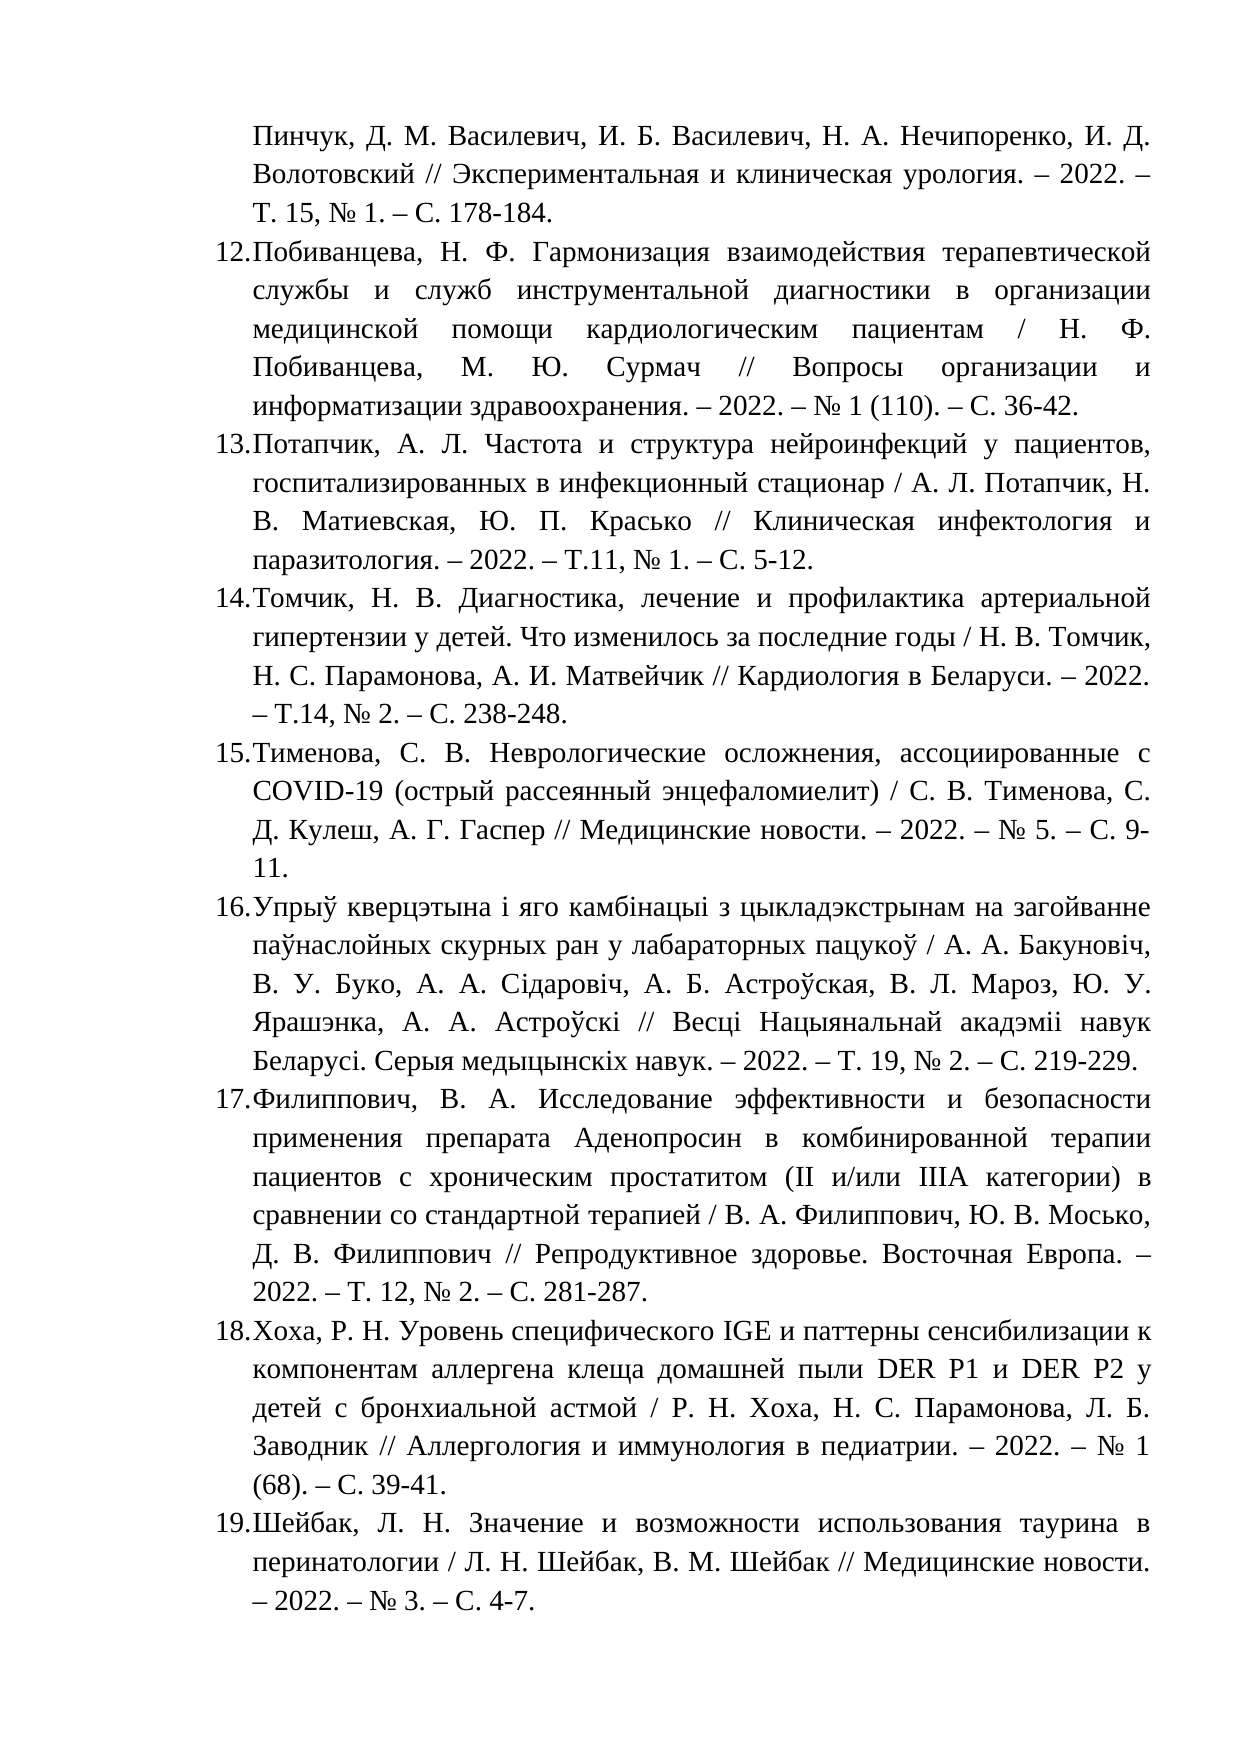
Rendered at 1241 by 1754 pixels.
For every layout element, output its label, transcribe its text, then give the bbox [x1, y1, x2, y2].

list Шейбак, Л. Н. Значение и возможности использования таурина в перинатологии / Л. Н. Шейбак, В. М. Шейбак // Медицинские новости. – 2022. – № 3. – С. 4-7. [215, 1506, 1152, 1616]
list Побиванцева, Н. Ф. Гармонизация взаимодействия терапевтической службы и служб инструментальной диагностики в организации медицинской помощи кардиологическим пациентам / Н. Ф. Побиванцева, М. Ю. Сурмач // Вопросы организации и информатизации здравоохранения. – 2022. – № 1 (110). – С. 36-42. [215, 234, 1152, 421]
list Хоха, Р. Н. Уровень специфического IGE и паттерны сенсибилизации к компонентам аллергена клеща домашней пыли DER Р1 и DER P2 у детей с бронхиальной астмой / Р. Н. Хоха, Н. С. Парамонова, Л. Б. Заводник // Аллергология и иммунология в педиатрии. – 2022. – № 1 (68). – С. 39-41. [215, 1313, 1152, 1501]
list Томчик, Н. В. Диагностика, лечение и профилактика артериальной гипертензии у детей. Что изменилось за последние годы / Н. В. Томчик, Н. С. Парамонова, А. И. Матвейчик // Кардиология в Беларуси. – 2022. – Т.14, № 2. – С. 238-248. [215, 581, 1152, 730]
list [215, 118, 1152, 229]
list Упрыў кверцэтына і яго камбінацыі з цыкладэкстрынам на загойванне паўнаслойных скурных ран у лабараторных пацукоў / А. А. Бакуновіч, В. У. Буко, А. А. Сідаровіч, А. Б. Астроўская, В. Л. Мароз, Ю. У. Ярашэнка, А. А. Астроўскі // Весці Нацыянальнай акадэміі навук Беларусі. Серыя медыцынскіх навук. – 2022. – Т. 19, № 2. – С. 219-229. [215, 889, 1152, 1077]
list Потапчик, А. Л. Частота и структура нейроинфекций у пациентов, госпитализированных в инфекционный стационар / А. Л. Потапчик, Н. В. Матиевская, Ю. П. Красько // Клиническая инфектология и паразитология. – 2022. – Т.11, № 1. – С. 5-12. [215, 426, 1152, 576]
list Тименова, С. В. Неврологические осложнения, ассоциированные с COVID-19 (острый рассеянный энцефаломиелит) / С. В. Тименова, С. Д. Кулеш, А. Г. Гаспер // Медицинские новости. – 2022. – № 5. – С. 9-11. [215, 735, 1152, 884]
list Филиппович, В. А. Исследование эффективности и безопасности применения препарата Аденопросин в комбинированной терапии пациентов с хроническим простатитом (II и/или IIIА категории) в сравнении со стандартной терапией / В. А. Филиппович, Ю. В. Мосько, Д. В. Филиппович // Репродуктивное здоровье. Восточная Европа. – 2022. – Т. 12, № 2. – С. 281-287. [215, 1082, 1152, 1308]
